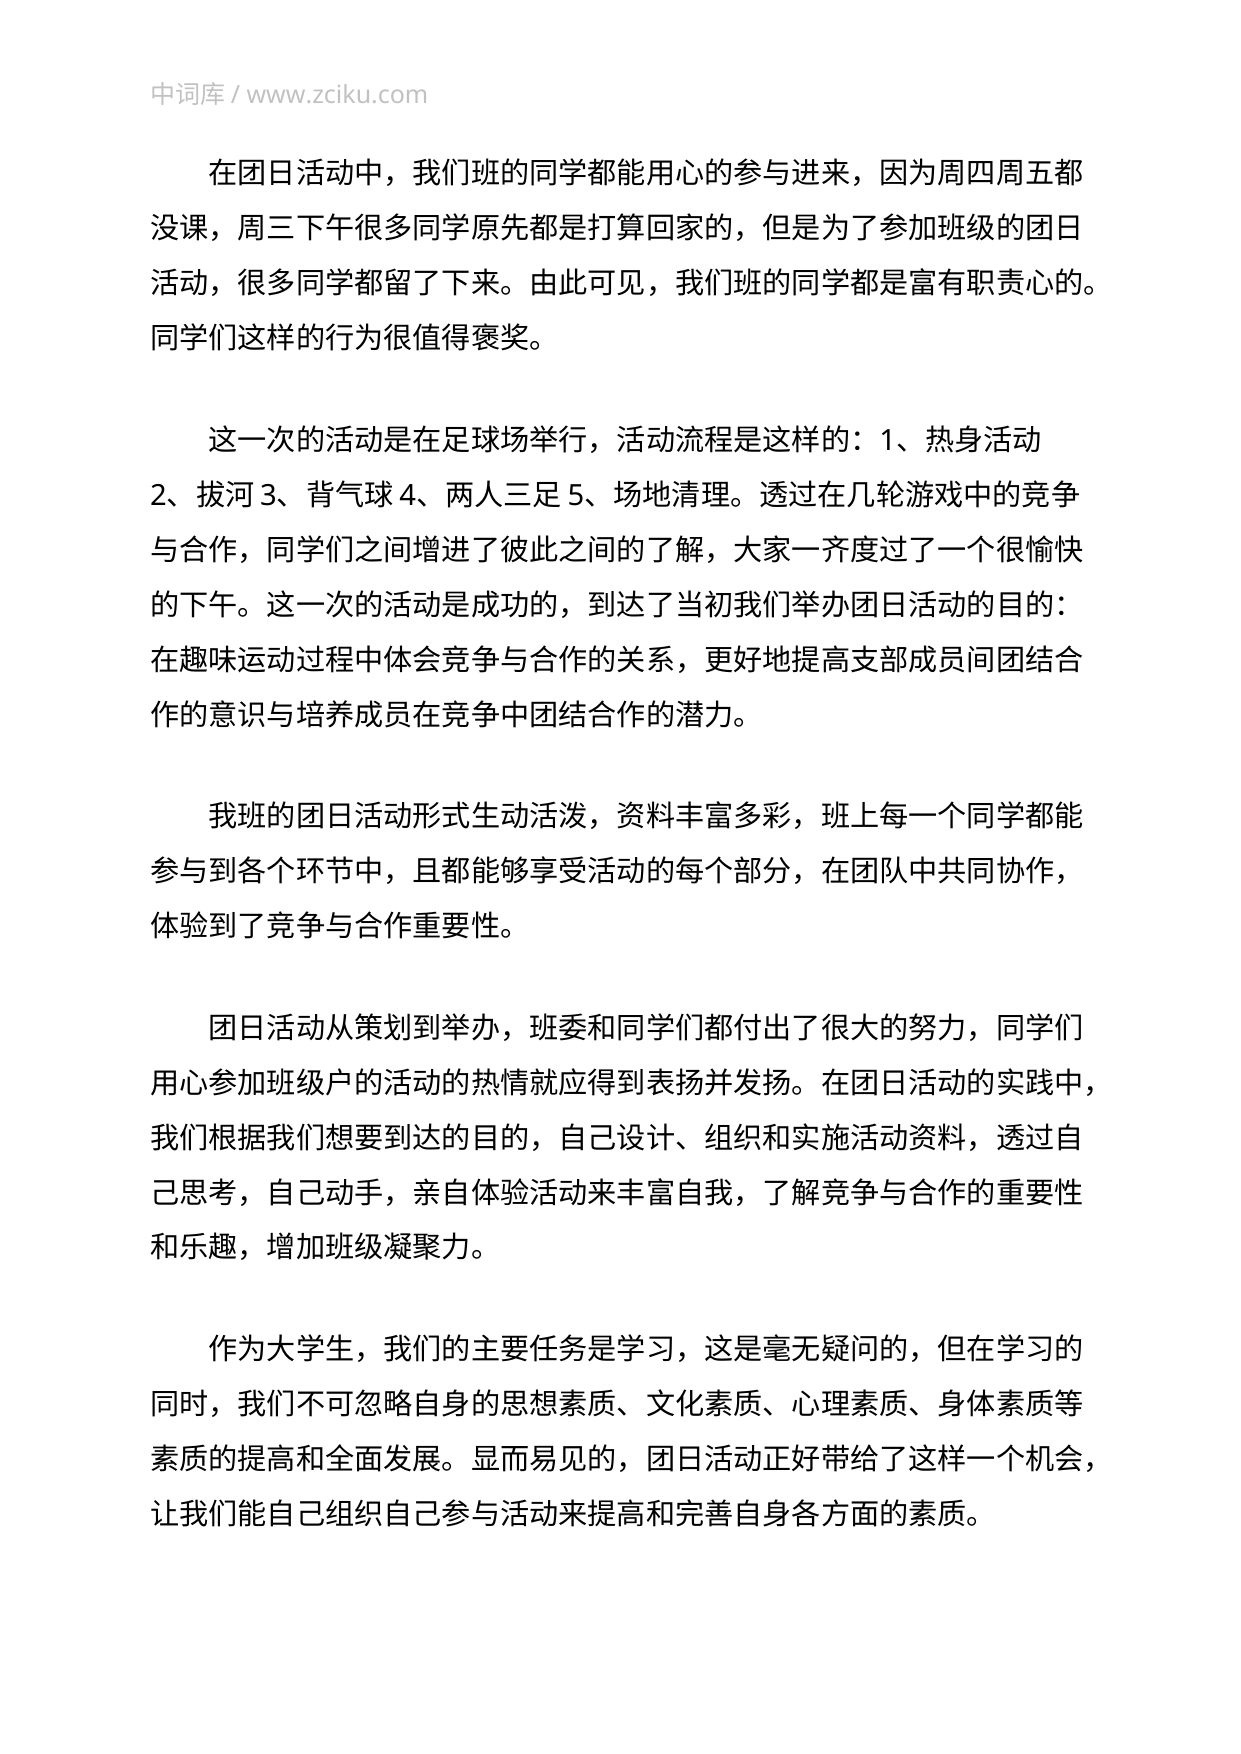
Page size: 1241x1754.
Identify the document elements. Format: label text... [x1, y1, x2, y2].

text 作为大学生，我们的主要任务是学习，这是毫无疑问的，但在学习的同时，我们不可忽略自身的思想素质、文化素质、心理素质、身体素质等素质的提高和全面发展。显而易见的，团日活动正好带给了这样一个机会，让我们能自己组织自己参与活动来提高和完善自身各方面的素质。 [150, 1326, 1090, 1533]
text 团日活动从策划到举办，班委和同学们都付出了很大的努力，同学们用心参加班级户的活动的热情就应得到表扬并发扬。在团日活动的实践中，我们根据我们想要到达的目的，自己设计、组织和实施活动资料，透过自己思考，自己动手，亲自体验活动来丰富自我，了解竞争与合作的重要性和乐趣，增加班级凝聚力。 [150, 1004, 1090, 1266]
text 这一次的活动是在足球场举行，活动流程是这样的：1、热身活动2、拔河3、背气球4、两人三足5、场地清理。透过在几轮游戏中的竞争与合作，同学们之间增进了彼此之间的了解，大家一齐度过了一个很愉快的下午。这一次的活动是成功的，到达了当初我们举办团日活动的目的：在趣味运动过程中体会竞争与合作的关系，更好地提高支部成员间团结合作的意识与培养成员在竞争中团结合作的潜力。 [150, 416, 1090, 733]
text 在团日活动中，我们班的同学都能用心的参与进来，因为周四周五都没课，周三下午很多同学原先都是打算回家的，但是为了参加班级的团日活动，很多同学都留了下来。由此可见，我们班的同学都是富有职责心的。同学们这样的行为很值得褒奖。 [150, 150, 1090, 357]
text 我班的团日活动形式生动活泼，资料丰富多彩，班上每一个同学都能参与到各个环节中，且都能够享受活动的每个部分，在团队中共同协作，体验到了竞争与合作重要性。 [150, 793, 1090, 945]
